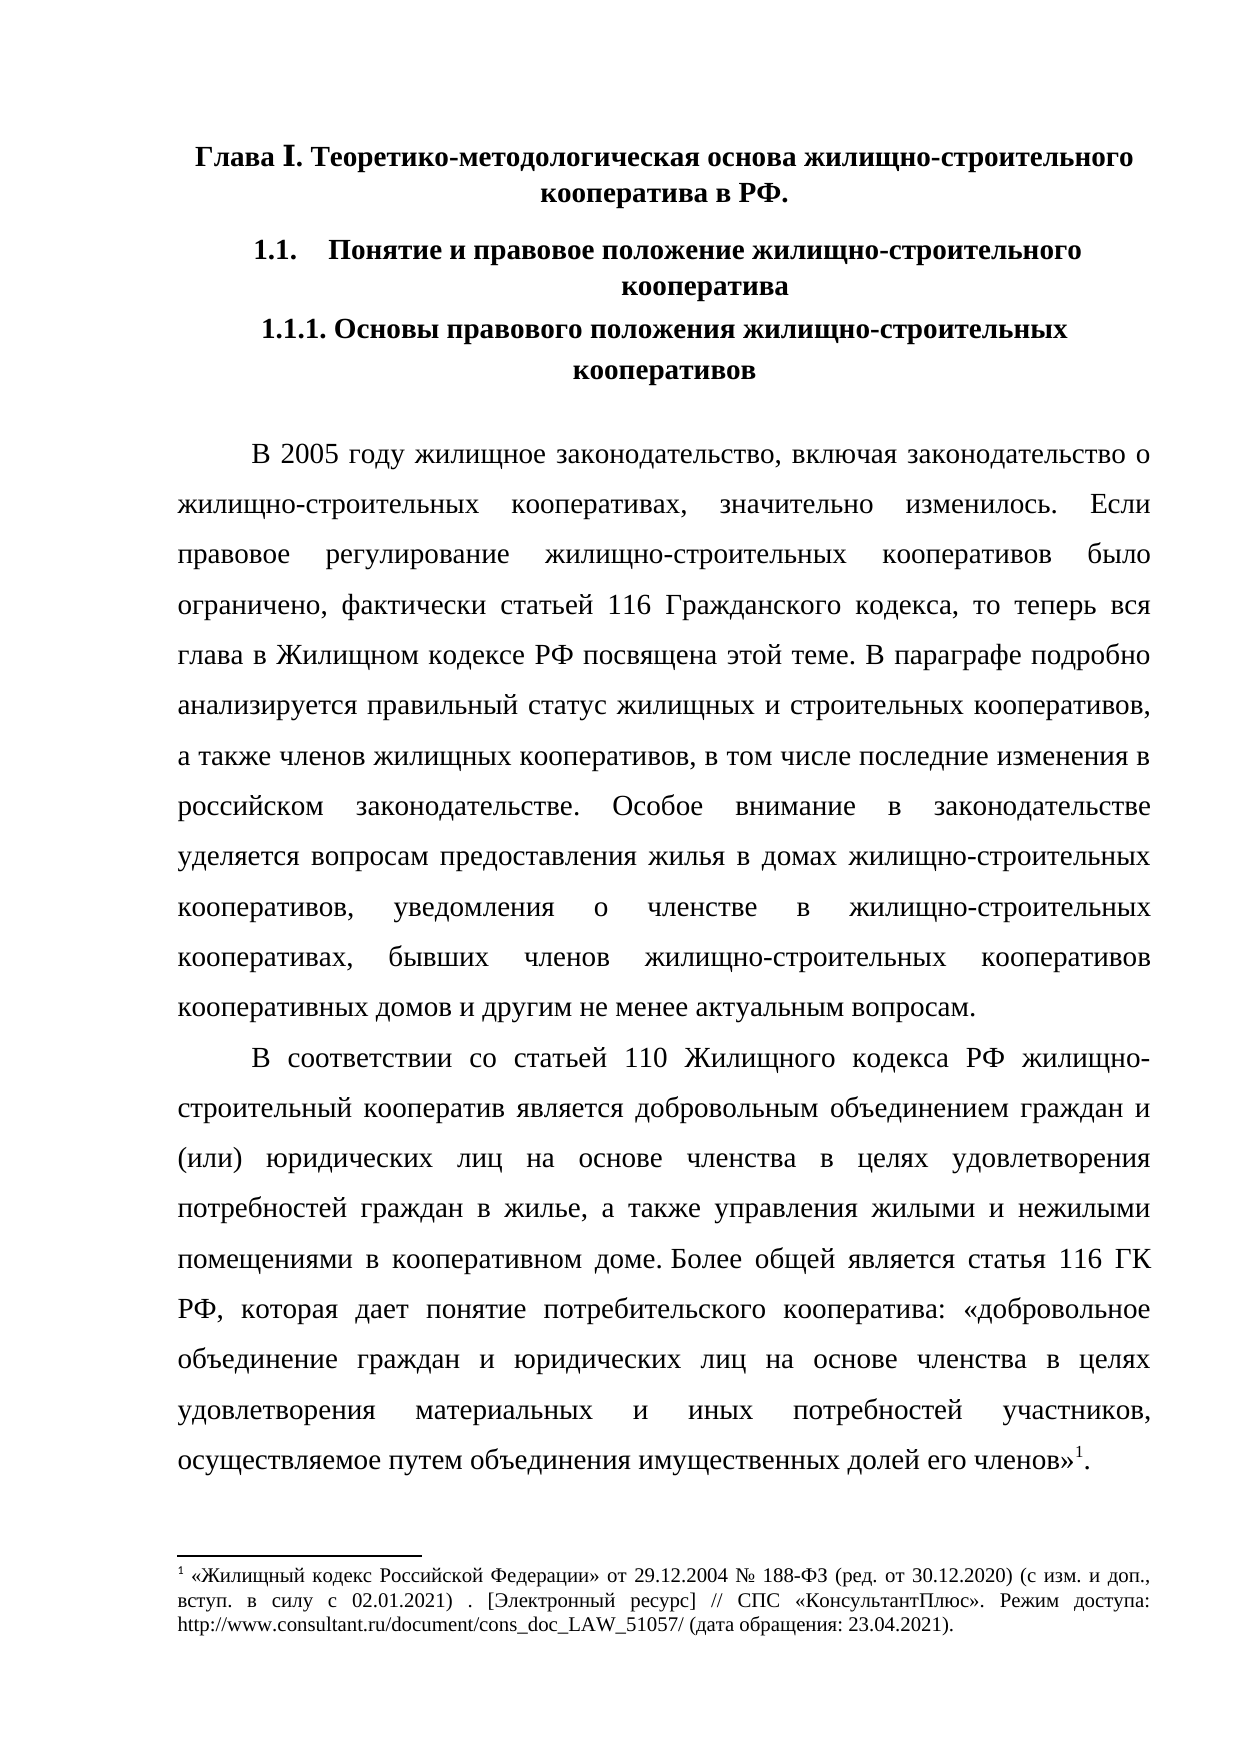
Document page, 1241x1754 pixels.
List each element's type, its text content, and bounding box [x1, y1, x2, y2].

subtitle Глава Ⅰ. Теоретико-методологическая основа жилищно-строительного кооператива в РФ. [177, 139, 1152, 209]
subtitle 1.1.1. Основы правового положения жилищно-строительных кооперативов [177, 304, 1152, 386]
text В 2005 году жилищное законодательство, включая законодательство о жилищно-строительных кооперативах, значительно изменилось. Если правовое регулирование жилищно-строительных кооперативов было ограничено, фактически статьей 116 Гражданского кодекса, то теперь вся глава в Жилищном кодексе РФ посвящена этой теме. В параграфе подробно анализируется правильный статус жилищных и строительных кооперативов, а также членов жилищных кооперативов, в том числе последние изменения в российском законодательстве. Особое внимание в законодательстве уделяется вопросам предоставления жилья в домах жилищно-строительных кооперативов, уведомления о членстве в жилищно-строительных кооперативах, бывших членов жилищно-строительных кооперативов кооперативных домов и другим не менее актуальным вопросам. [177, 436, 1152, 1023]
subtitle Понятие и правовое положение жилищно-строительного кооператива [183, 232, 1152, 302]
text В соответствии со статьей 110 Жилищного кодекса РФ жилищно-строительный кооператив является добровольным объединением граждан и (или) юридических лиц на основе членства в целях удовлетворения потребностей граждан в жилье, а также управления жилыми и нежилыми помещениями в кооперативном доме. Более общей является статья 116 ГК РФ, которая дает понятие потребительского кооператива: «добровольное объединение граждан и юридических лиц на основе членства в целях удовлетворения материальных и иных потребностей участников, осуществляемое путем объединения имущественных долей его членов». [177, 1040, 1152, 1476]
